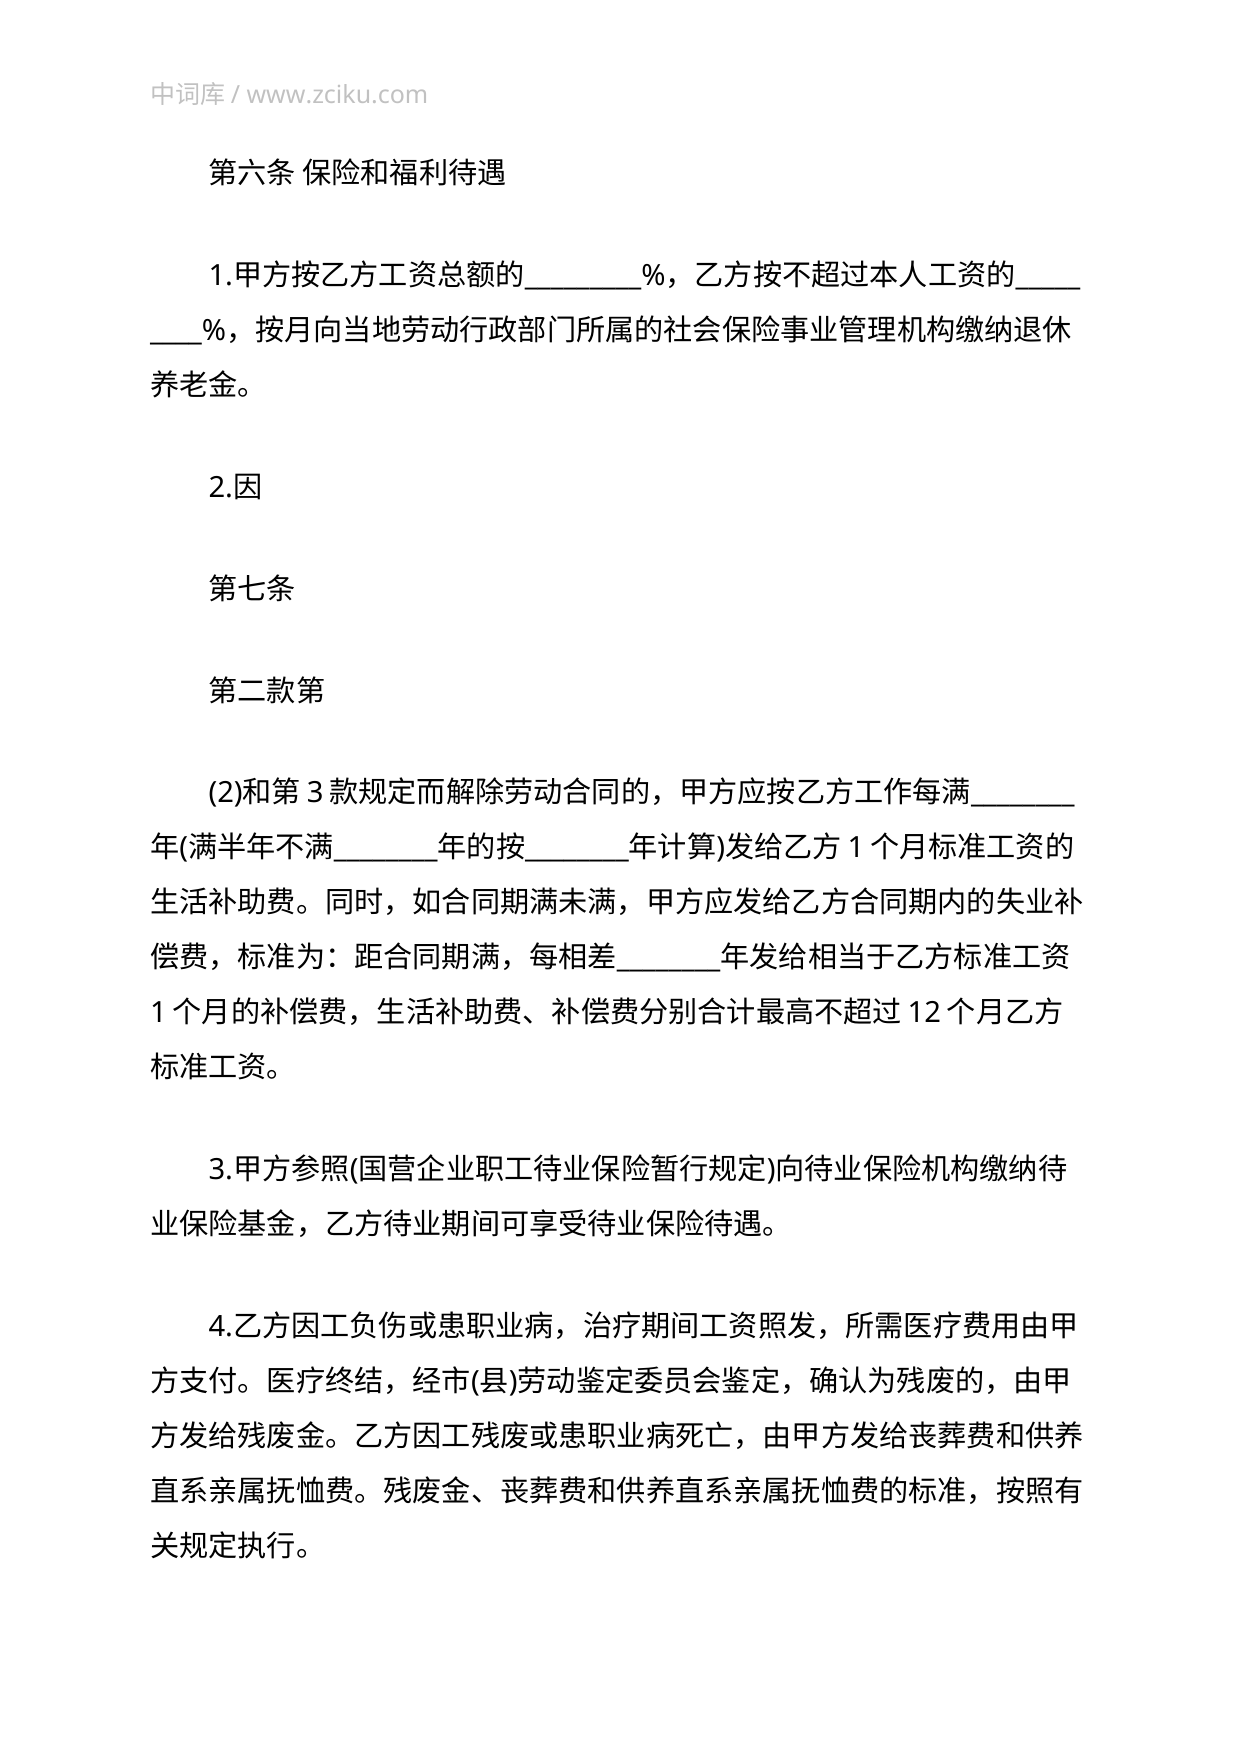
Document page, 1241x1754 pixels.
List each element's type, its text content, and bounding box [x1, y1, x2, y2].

text 3.甲方参照(国营企业职工待业保险暂行规定)向待业保险机构缴纳待业保险基金，乙方待业期间可享受待业保险待遇。 [150, 1146, 1090, 1243]
text 2.因 [150, 463, 1090, 506]
text 第七条 [150, 566, 1090, 608]
text (2)和第3款规定而解除劳动合同的，甲方应按乙方工作每满________年(满半年不满________年的按________年计算)发给乙方1个月标准工资的生活补助费。同时，如合同期满未满，甲方应发给乙方合同期内的失业补偿费，标准为：距合同期满，每相差________年发给相当于乙方标准工资1个月的补偿费，生活补助费、补偿费分别合计最高不超过12个月乙方标准工资。 [150, 769, 1090, 1086]
text 1.甲方按乙方工资总额的_________%，乙方按不超过本人工资的_________%，按月向当地劳动行政部门所属的社会保险事业管理机构缴纳退休养老金。 [150, 252, 1090, 404]
text 第二款第 [150, 667, 1090, 709]
text 第六条 保险和福利待遇 [150, 150, 1090, 192]
text 4.乙方因工负伤或患职业病，治疗期间工资照发，所需医疗费用由甲方支付。医疗终结，经市(县)劳动鉴定委员会鉴定，确认为残废的，由甲方发给残废金。乙方因工残废或患职业病死亡，由甲方发给丧葬费和供养直系亲属抚恤费。残废金、丧葬费和供养直系亲属抚恤费的标准，按照有关规定执行。 [150, 1302, 1090, 1564]
